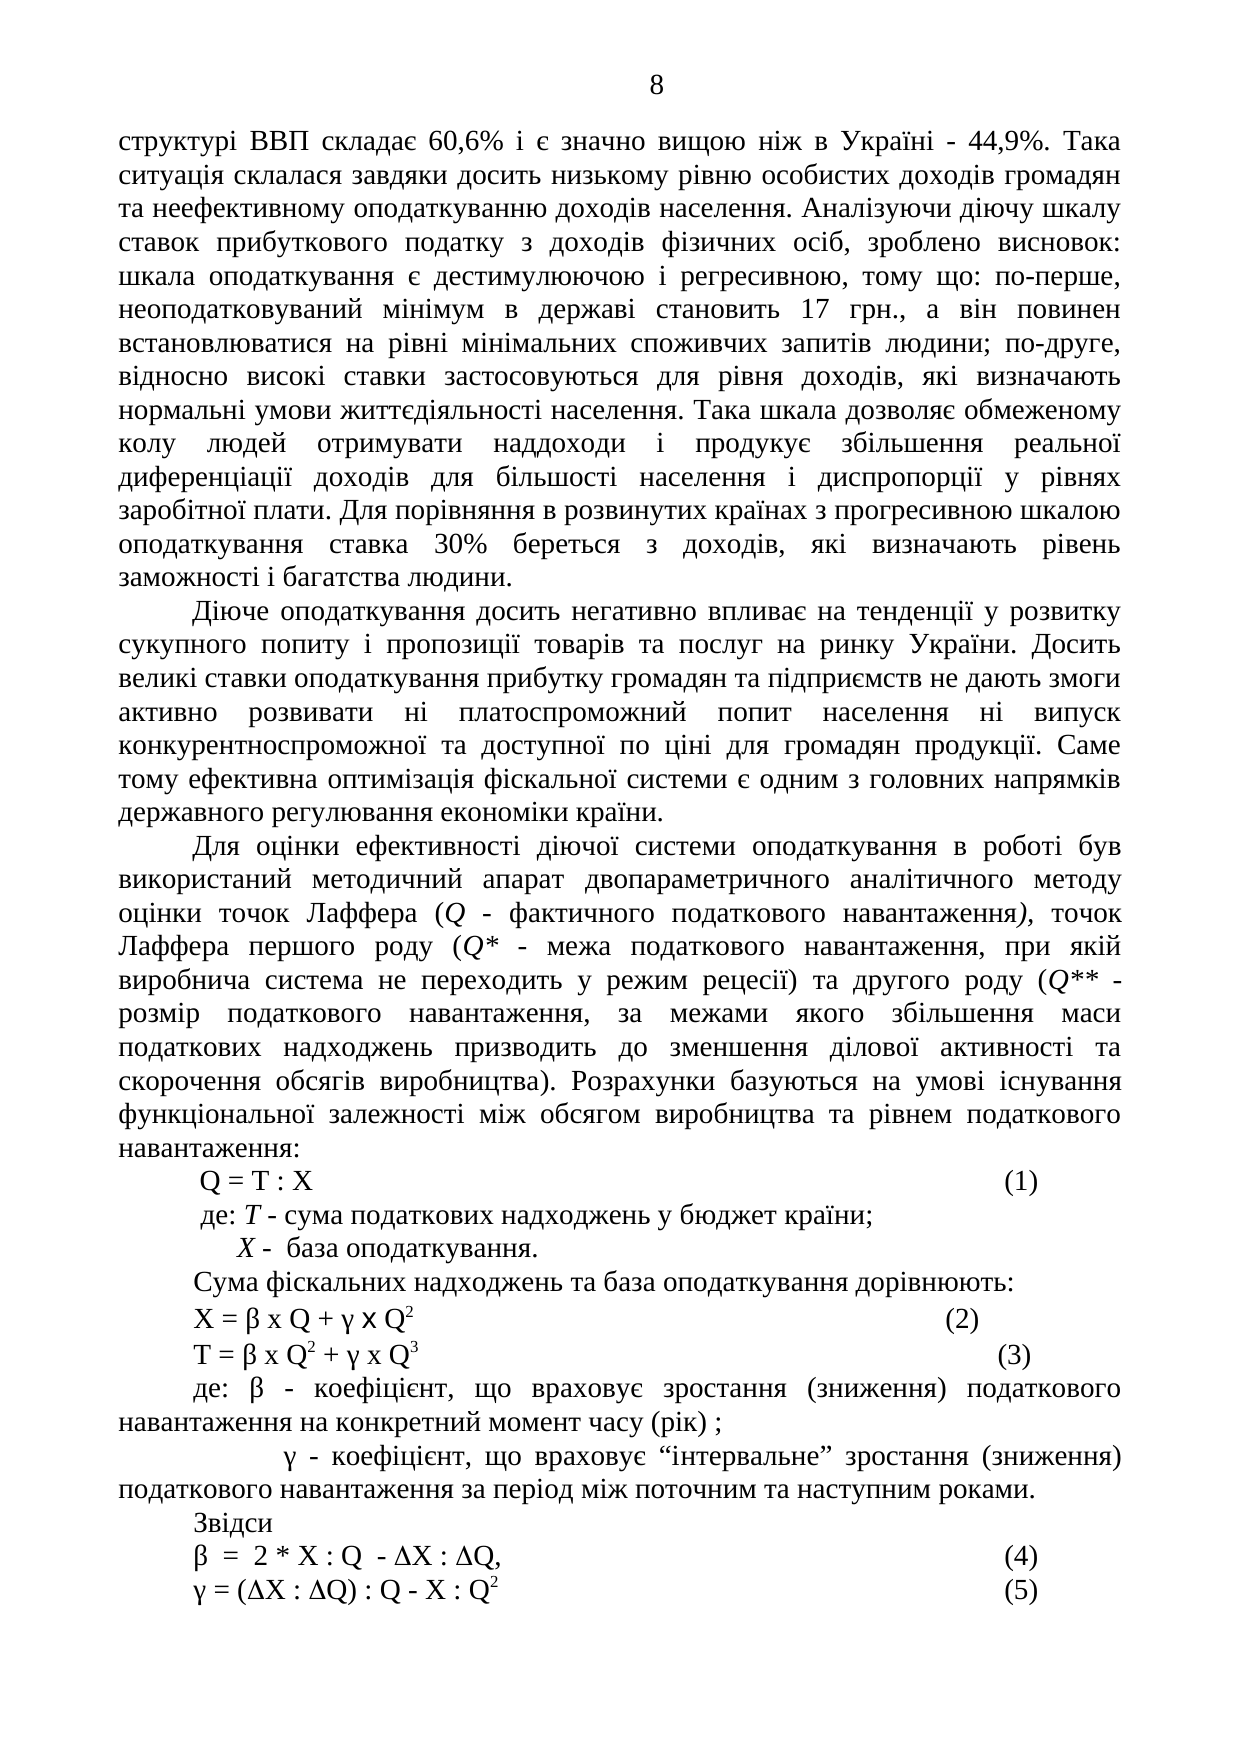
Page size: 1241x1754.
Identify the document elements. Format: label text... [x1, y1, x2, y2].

text Сума фіскальних надходжень та база оподаткування дорівнюють: [118, 1264, 1122, 1297]
text X - база оподаткування. [118, 1230, 1122, 1264]
text Для оцінки ефективності діючої системи оподаткування в роботі був використаний методичний апарат двопараметричного аналітичного методу оцінки точок Лаффера (Q - фактичного податкового навантаження), точок Лаффера першого роду (Q* - межа податкового навантаження, при якій виробнича система не переходить у режим рецесії) та другого роду (Q** - розмір податкового навантаження, за межами якого збільшення маси податкових надходжень призводить до зменшення ділової активності та скорочення обсягів виробництва). Розрахунки базуються на умові існування функціональної залежності між обсягом виробництва та рівнем податкового навантаження: [118, 828, 1122, 1163]
text де: β - коефіцієнт, що враховує зростання (зниження) податкового навантаження на конкретний момент часу (рік) ; [118, 1371, 1122, 1438]
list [118, 123, 1122, 593]
text β = 2 * Х : Q - Х : Q, (4) [118, 1538, 1122, 1572]
list Діюче оподаткування досить негативно впливає на тенденції у розвитку сукупного попиту і пропозиції товарів та послуг на ринку України. Досить великі ставки оподаткування прибутку громадян та підприємств не дають змоги активно розвивати ні платоспроможний попит населення ні випуск конкурентноспроможної та доступної по ціні для громадян продукції. Саме тому ефективна оптимізація фіскальної системи є одним з головних напрямків державного регулювання економіки країни. [118, 593, 1122, 828]
text Х = β х Q + γ х Q2 (2) [118, 1297, 1122, 1337]
text Звідси [118, 1505, 1122, 1538]
text де: Т - сума податкових надходжень у бюджет країни; [118, 1197, 1122, 1230]
text γ - коефіцієнт, що враховує “інтервальне” зростання (зниження) податкового навантаження за період між поточним та наступним роками. [118, 1438, 1122, 1505]
text γ = (Х : Q) : Q - Х : Q2 (5) [118, 1572, 1122, 1606]
text Т = β х Q2 + γ х Q3 (3) [118, 1337, 1122, 1371]
text Q = Т : Х (1) [118, 1163, 1122, 1197]
